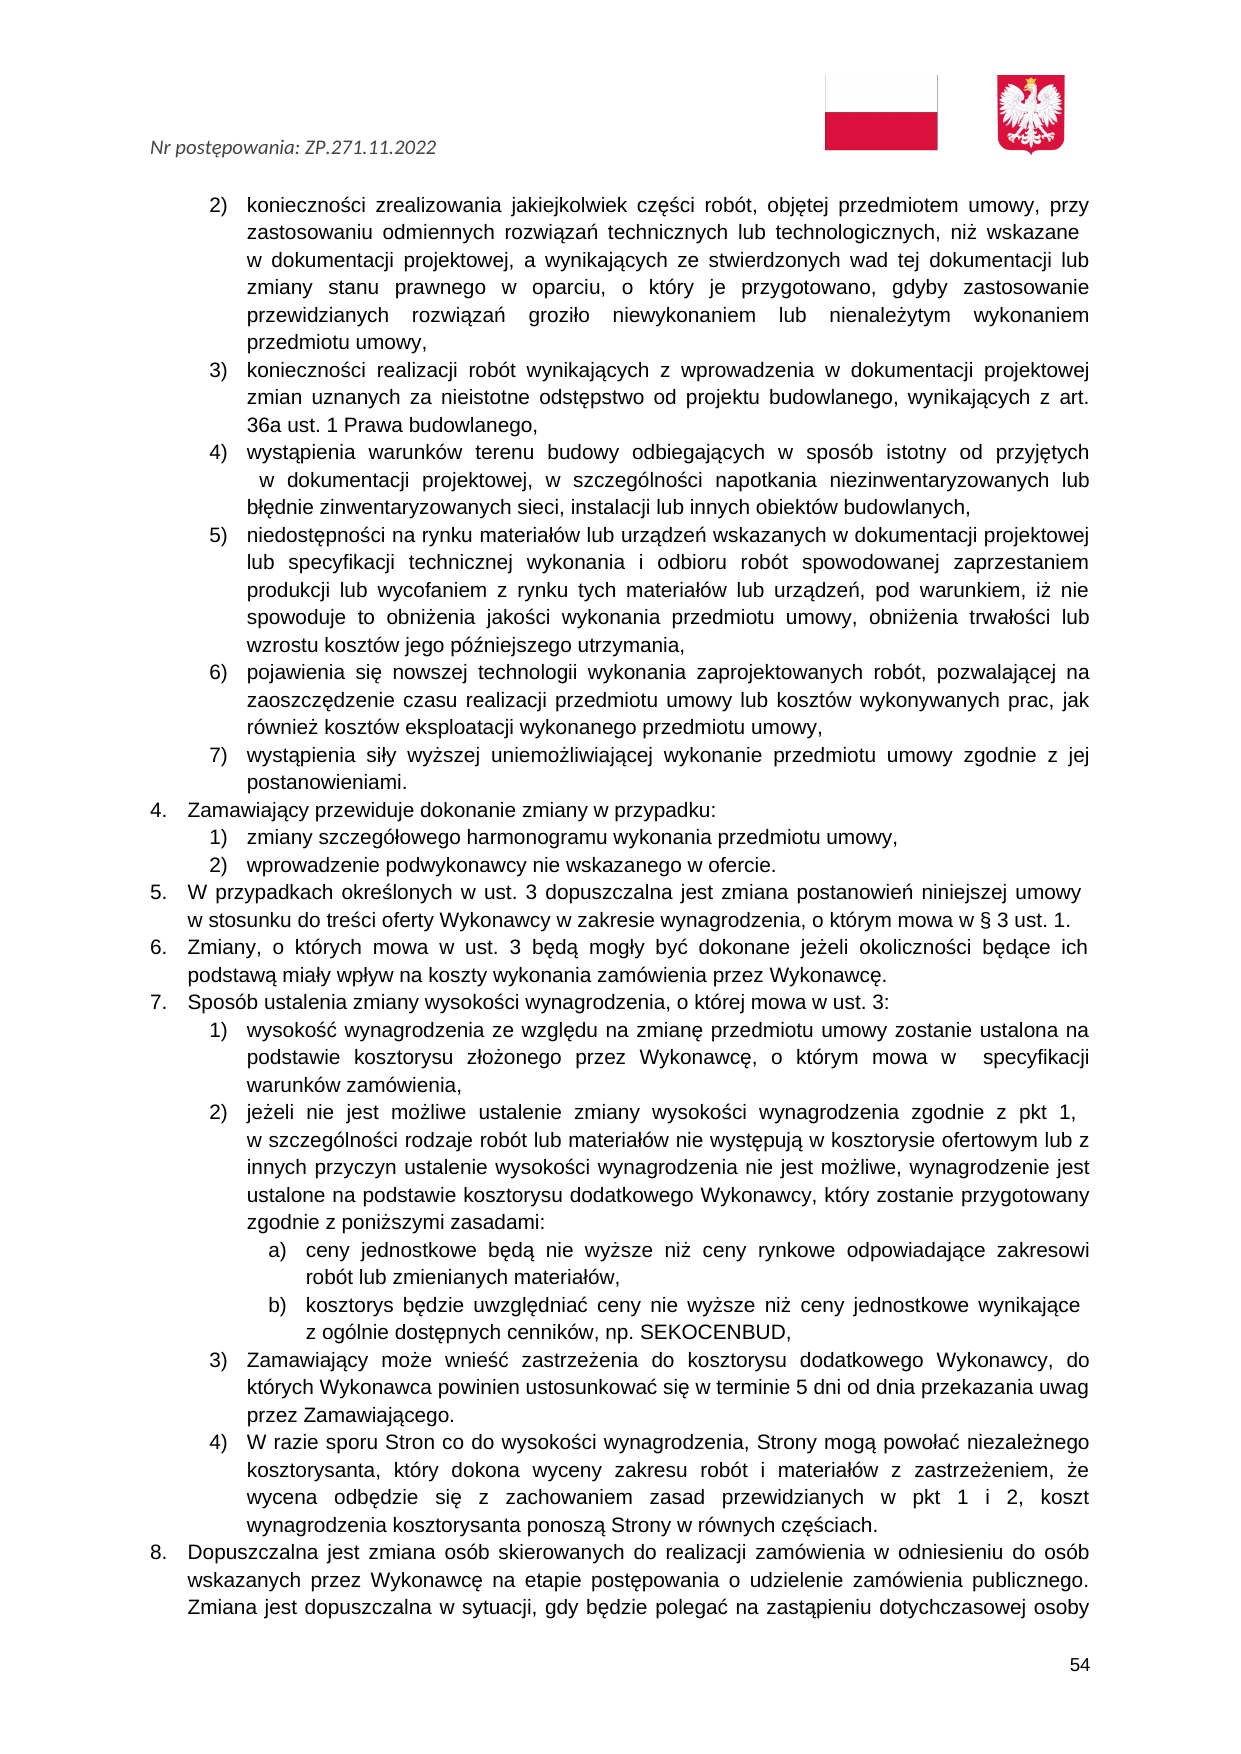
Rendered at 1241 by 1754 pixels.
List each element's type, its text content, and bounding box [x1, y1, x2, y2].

picture [825, 75, 1065, 155]
list wystąpienia warunków terenu budowy odbiegających w sposób istotny od przyjętych w dokumentacji projektowej, w szczególności napotkania niezinwentaryzowanych lub błędnie zinwentaryzowanych sieci, instalacji lub innych obiektów budowlanych, [209, 440, 1090, 519]
list kosztorys będzie uwzględniać ceny nie wyższe niż ceny jednostkowe wynikające z ogólnie dostępnych cenników, np. SEKOCENBUD, [268, 1293, 1090, 1344]
list ceny jednostkowe będą nie wyższe niż ceny rynkowe odpowiadające zakresowi robót lub zmienianych materiałów, [268, 1238, 1090, 1289]
list pojawienia się nowszej technologii wykonania zaprojektowanych robót, pozwalającej na zaoszczędzenie czasu realizacji przedmiotu umowy lub kosztów wykonywanych prac, jak również kosztów eksploatacji wykonanego przedmiotu umowy, [209, 660, 1090, 739]
list wystąpienia siły wyższej uniemożliwiającej wykonanie przedmiotu umowy zgodnie z jej postanowieniami. [209, 743, 1090, 794]
list Sposób ustalenia zmiany wysokości wynagrodzenia, o której mowa w ust. 3: [150, 990, 1090, 1014]
list zmiany szczegółowego harmonogramu wykonania przedmiotu umowy, [209, 825, 1090, 849]
list wysokość wynagrodzenia ze względu na zmianę przedmiotu umowy zostanie ustalona na podstawie kosztorysu złożonego przez Wykonawcę, o którym mowa w specyfikacji warunków zamówienia, [209, 1018, 1090, 1097]
list Zamawiający przewiduje dokonanie zmiany w przypadku: [150, 798, 1090, 822]
list konieczności realizacji robót wynikających z wprowadzenia w dokumentacji projektowej zmian uznanych za nieistotne odstępstwo od projektu budowlanego, wynikających z art. 36a ust. 1 Prawa budowlanego, [209, 358, 1090, 437]
list wprowadzenie podwykonawcy nie wskazanego w ofercie. [209, 853, 1090, 877]
list Zamawiający może wnieść zastrzeżenia do kosztorysu dodatkowego Wykonawcy, do których Wykonawca powinien ustosunkować się w terminie 5 dni od dnia przekazania uwag przez Zamawiającego. [209, 1348, 1090, 1427]
list W przypadkach określonych w ust. 3 dopuszczalna jest zmiana postanowień niniejszej umowy w stosunku do treści oferty Wykonawcy w zakresie wynagrodzenia, o którym mowa w § 3 ust. 1. [150, 880, 1090, 932]
list jeżeli nie jest możliwe ustalenie zmiany wysokości wynagrodzenia zgodnie z pkt 1, w szczególności rodzaje robót lub materiałów nie występują w kosztorysie ofertowym lub z innych przyczyn ustalenie wysokości wynagrodzenia nie jest możliwe, wynagrodzenie jest ustalone na podstawie kosztorysu dodatkowego Wykonawcy, który zostanie przygotowany zgodnie z poniższymi zasadami: [209, 1100, 1090, 1234]
list niedostępności na rynku materiałów lub urządzeń wskazanych w dokumentacji projektowej lub specyfikacji technicznej wykonania i odbioru robót spowodowanej zaprzestaniem produkcji lub wycofaniem z rynku tych materiałów lub urządzeń, pod warunkiem, iż nie spowoduje to obniżenia jakości wykonania przedmiotu umowy, obniżenia trwałości lub wzrostu kosztów jego późniejszego utrzymania, [209, 523, 1090, 657]
list Zmiany, o których mowa w ust. 3 będą mogły być dokonane jeżeli okoliczności będące ich podstawą miały wpływ na koszty wykonania zamówienia przez Wykonawcę. [150, 935, 1090, 987]
list W razie sporu Stron co do wysokości wynagrodzenia, Strony mogą powołać niezależnego kosztorysanta, który dokona wyceny zakresu robót i materiałów z zastrzeżeniem, że wycena odbędzie się z zachowaniem zasad przewidzianych w pkt 1 i 2, koszt wynagrodzenia kosztorysanta ponoszą Strony w równych częściach. [209, 1430, 1090, 1537]
list konieczności zrealizowania jakiejkolwiek części robót, objętej przedmiotem umowy, przy zastosowaniu odmiennych rozwiązań technicznych lub technologicznych, niż wskazane w dokumentacji projektowej, a wynikających ze stwierdzonych wad tej dokumentacji lub zmiany stanu prawnego w oparciu, o który je przygotowano, gdyby zastosowanie przewidzianych rozwiązań groziło niewykonaniem lub nienależytym wykonaniem przedmiotu umowy, [209, 193, 1090, 354]
